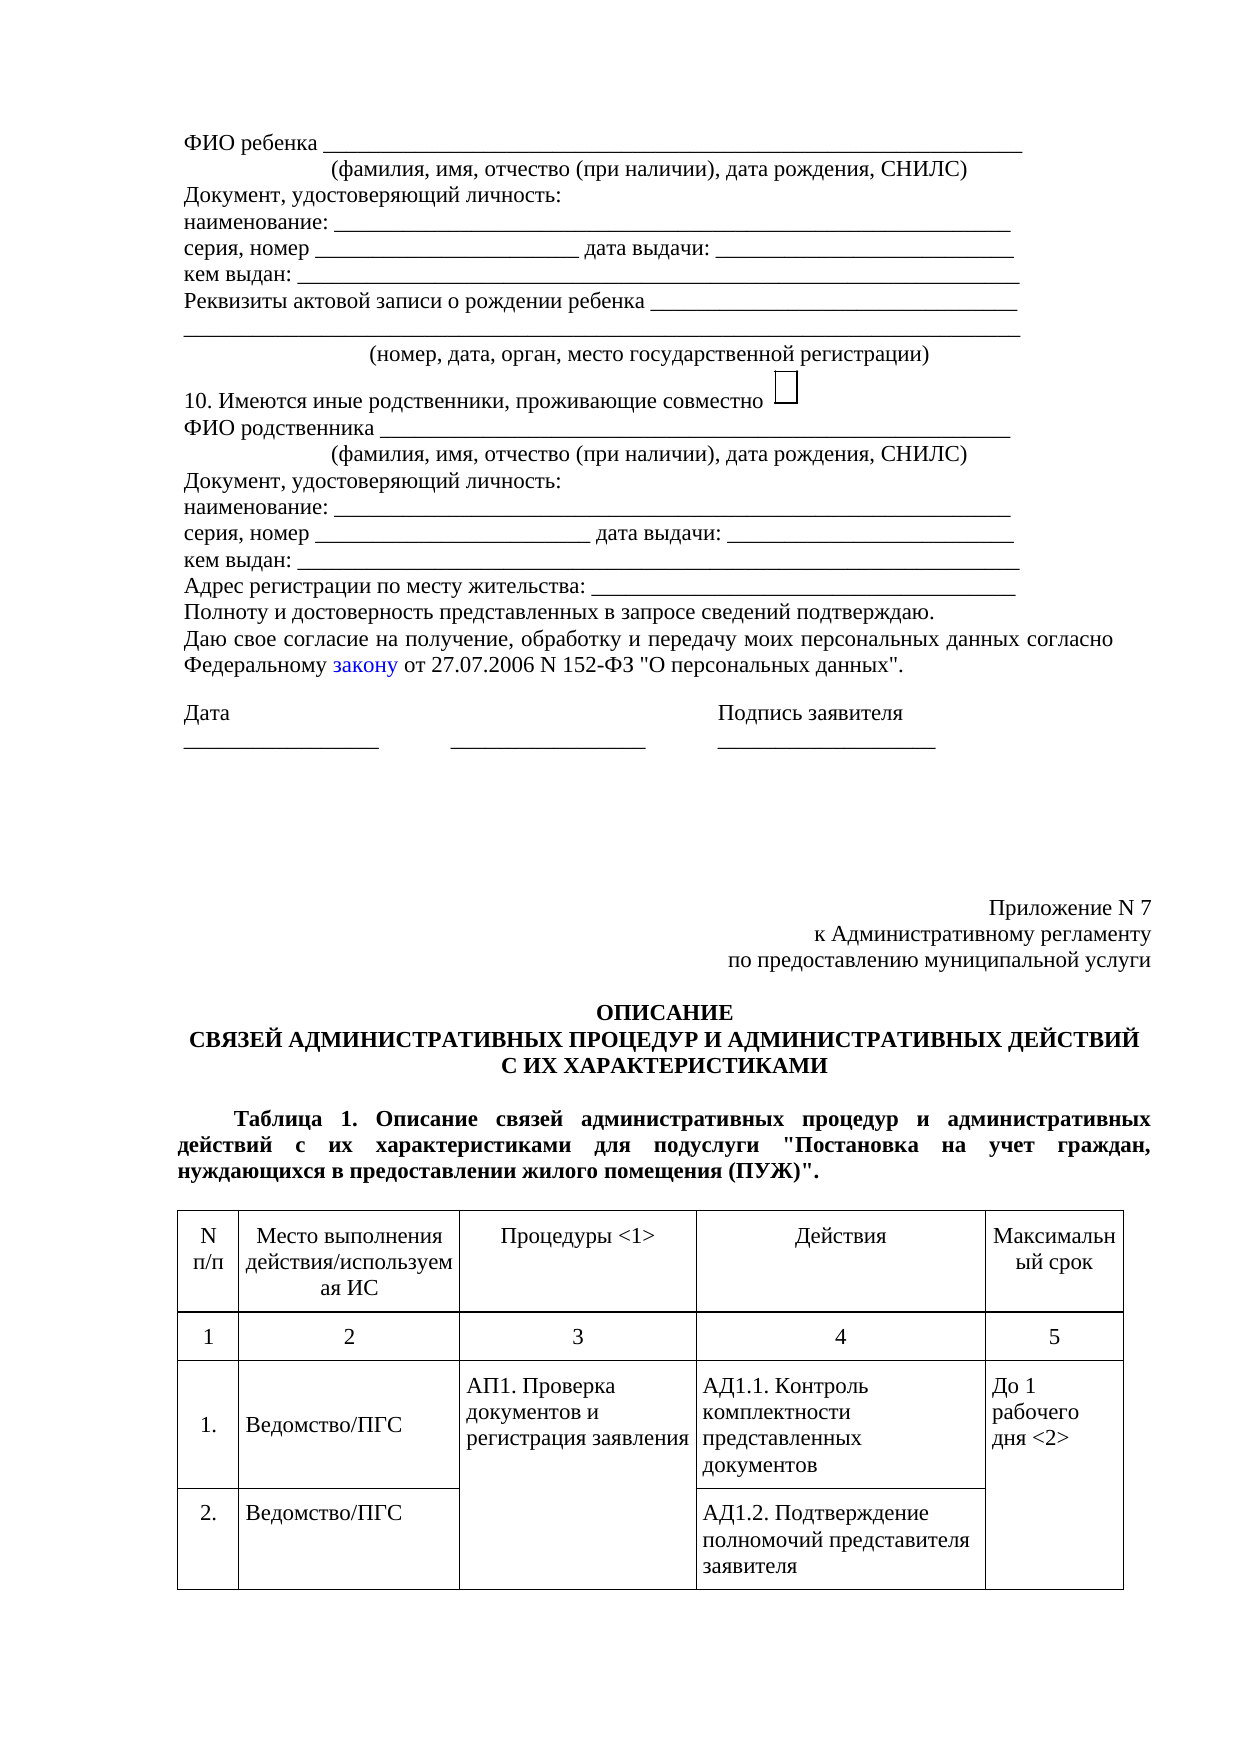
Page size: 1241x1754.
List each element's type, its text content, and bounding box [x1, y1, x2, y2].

table_header Действия [697, 1211, 985, 1311]
table_cell 1 [178, 1313, 238, 1360]
table_cell 2 [239, 1313, 459, 1360]
title С ИХ ХАРАКТЕРИСТИКАМИ [177, 1052, 1152, 1078]
table_header Место выполнения действия/используемая ИС [239, 1211, 459, 1311]
table_cell 2. [178, 1489, 238, 1589]
title СВЯЗЕЙ АДМИНИСТРАТИВНЫХ ПРОЦЕДУР И АДМИНИСТРАТИВНЫХ ДЕЙСТВИЙ [177, 1026, 1152, 1052]
title Таблица 1. Описание связей административных процедур и административных действий с их характеристиками для подуслуги "Постановка на учет граждан, нуждающихся в предоставлении жилого помещения (ПУЖ)". [177, 1105, 1152, 1184]
table_cell 4 [697, 1313, 985, 1360]
table_cell До 1 рабочего дня <2> [986, 1361, 1123, 1589]
text Приложение N 7 [177, 894, 1152, 920]
table_cell Ведомство/ПГС [239, 1489, 459, 1589]
table_header Процедуры <1> [460, 1211, 696, 1311]
table_cell Дата _________________ [177, 688, 444, 762]
text по предоставлению муниципальной услуги [177, 947, 1152, 973]
title ОПИСАНИЕ [177, 999, 1152, 1026]
table_cell АП1. Проверка документов и регистрация заявления [460, 1361, 696, 1589]
table_cell Подпись заявителя ___________________ [711, 688, 1122, 762]
table_cell 1. [178, 1361, 238, 1488]
table_header N п/п [178, 1211, 238, 1311]
table_cell Ведомство/ПГС [239, 1361, 459, 1488]
table_header Максимальный срок [986, 1211, 1123, 1311]
table_cell 5 [986, 1313, 1123, 1360]
table_cell АД1.1. Контроль комплектности представленных документов [697, 1361, 985, 1488]
table_cell _________________ [444, 688, 711, 762]
table_cell АД1.2. Подтверждение полномочий представителя заявителя [697, 1489, 985, 1589]
text к Административному регламенту [177, 920, 1152, 947]
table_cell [177, 118, 1122, 688]
table_cell 3 [460, 1313, 696, 1360]
